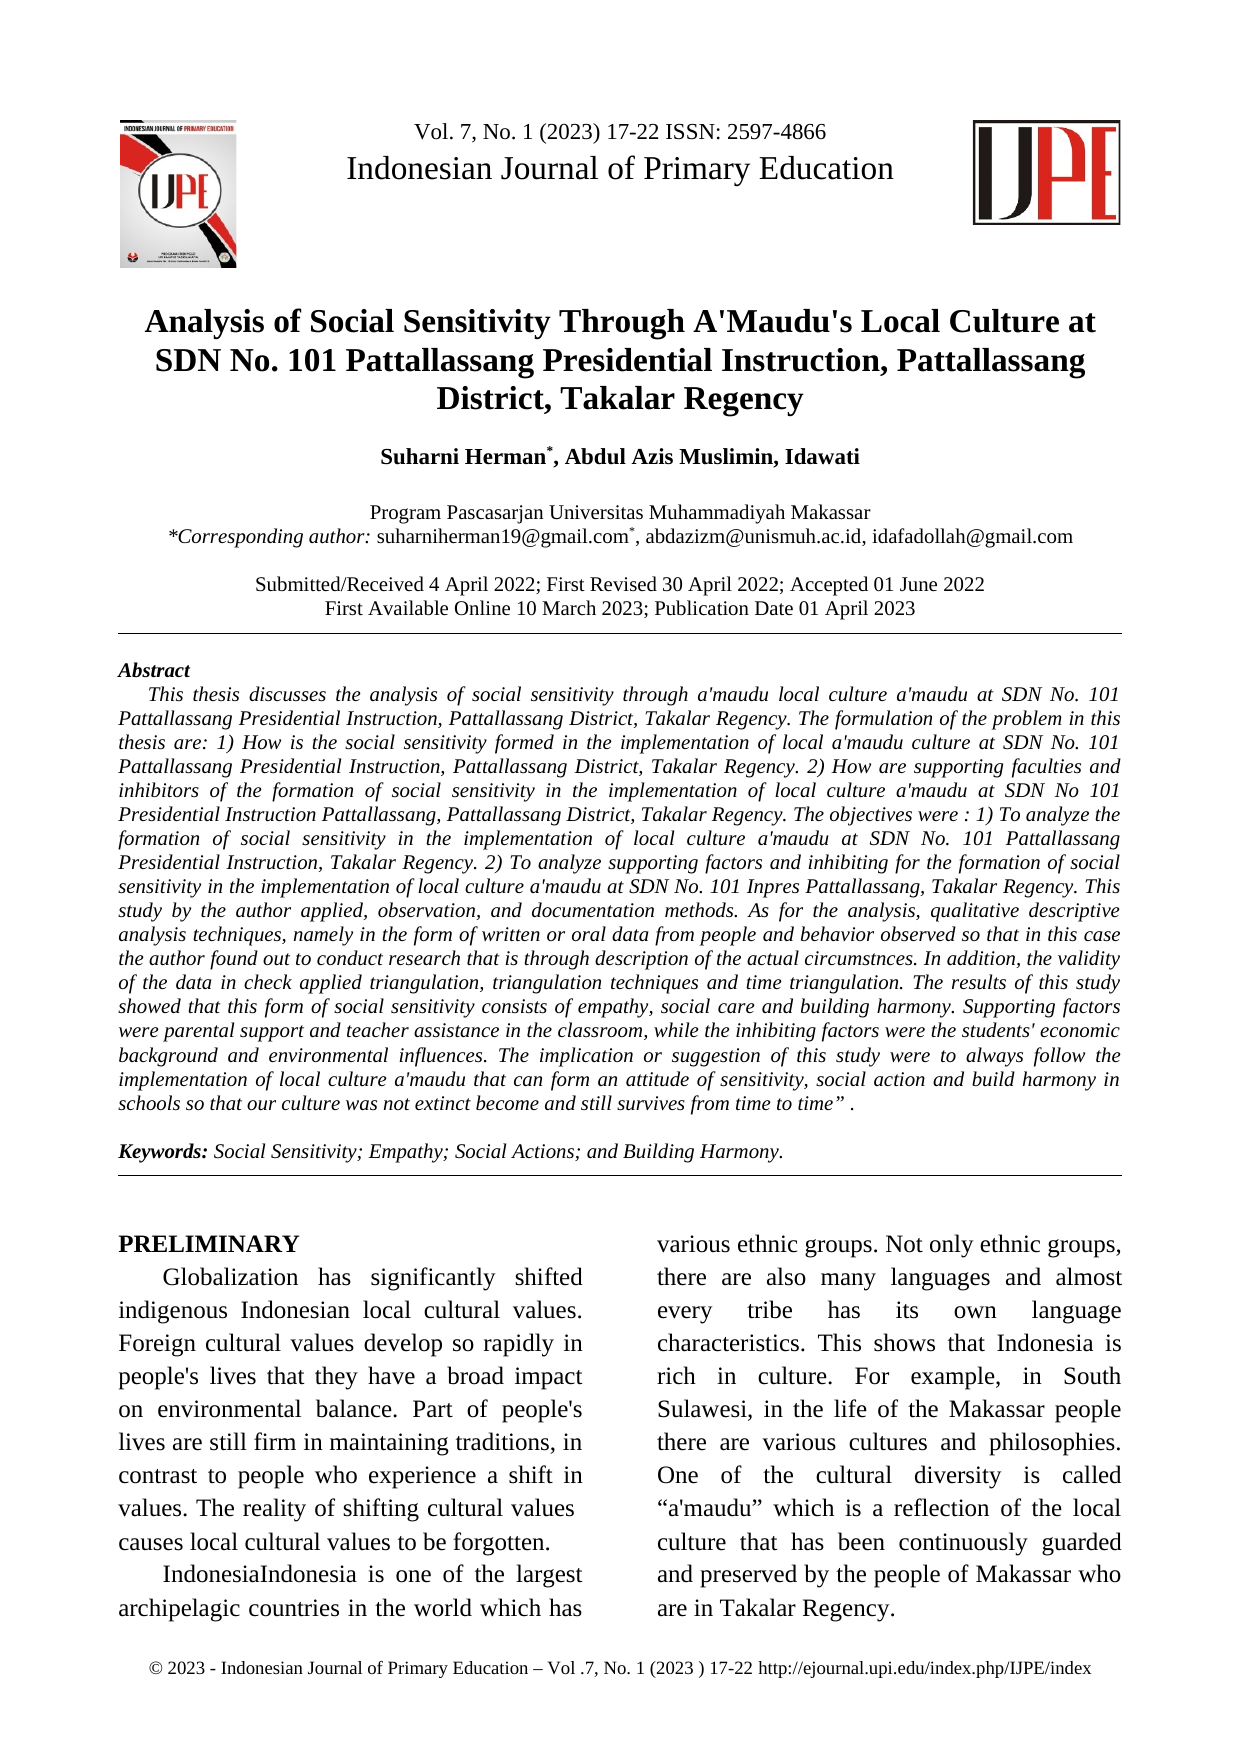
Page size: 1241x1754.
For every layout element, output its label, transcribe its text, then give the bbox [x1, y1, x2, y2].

text Suharni Herman*, Abdul Azis Muslimin, Idawati [118, 443, 1122, 469]
picture [120, 120, 237, 268]
text Submitted/Received 4 April 2022; First Revised 30 April 2022; Accepted 01 June 2022 [118, 572, 1122, 596]
text Vol. 7, No. 1 (2023) 17-22 ISSN: 2597-4866 [118, 118, 1122, 144]
text IndonesiaIndonesia is one of the largest archipelagic countries in the world which has various ethnic groups. Not only ethnic groups, there are also many languages ​​and almost every tribe has its own language characteristics. This shows that Indonesia is rich in culture. For example, in South Sulawesi, in the life of the Makassar people there are various cultures and philosophies. One of the cultural diversity is called “a'maudu” which is a reflection of the local culture that has been continuously guarded and preserved by the people of Makassar who are in Takalar Regency. [657, 1229, 1122, 1621]
text First Available Online 10 March 2023; Publication Date 01 April 2023 [118, 596, 1122, 620]
subtitle PRELIMINARY [118, 1229, 583, 1258]
text Globalization has significantly shifted indigenous Indonesian local cultural values. Foreign cultural values ​​develop so rapidly in people's lives that they have a broad impact on environmental balance. Part of people's lives are still firm in maintaining traditions, in contrast to people who experience a shift in values. The reality of shifting cultural values ​​causes local cultural values ​​to be forgotten. [118, 1262, 583, 1555]
text Program Pascasarjan Universitas Muhammadiyah Makassar [118, 499, 1122, 524]
picture [972, 120, 1121, 225]
text Analysis of Social Sensitivity Through A'Maudu's Local Culture at SDN No. 101 Pattallassang Presidential Instruction, Pattallassang District, Takalar Regency [118, 302, 1122, 417]
text *Corresponding author: suharniherman19@gmail.com*, abdazizm@unismuh.ac.id, idafadollah@gmail.com [118, 524, 1122, 548]
text Indonesian Journal of Primary Education [237, 148, 972, 187]
table_header Abstract This thesis discusses the analysis of social sensitivity through a'maudu local culture a'maudu at SDN No. 101 Pattallassang Presidential Instruction, Pattallassang District, Takalar Regency. The formulation of the problem in this thesis are: 1) How is the social sensitivity formed in the implementation of local a'maudu culture at SDN No. 101 Pattallassang Presidential Instruction, Pattallassang District, Takalar Regency. 2) How are supporting faculties and inhibitors of the formation of social sensitivity in the implementation of local culture a'maudu at SDN No 101 Presidential Instruction Pattallassang, Pattallassang District, Takalar Regency. The objectives were : 1) To analyze the formation of social sensitivity in the implementation of local culture a'maudu at SDN No. 101 Pattallassang Presidential Instruction, Takalar Regency. 2) To analyze supporting factors and inhibiting for the formation of social sensitivity in the implementation of local culture a'maudu at SDN No. 101 Inpres Pattallassang, Takalar Regency. This study by the author applied, observation, and documentation methods. As for the analysis, qualitative descriptive analysis techniques, namely in the form of written or oral data from people and behavior observed so that in this case the author found out to conduct research that is through description of the actual circumstnces. In addition, the validity of the data in check applied triangulation, triangulation techniques and time triangulation. The results of this study showed that this form of social sensitivity consists of empathy, social care and building harmony. Supporting factors were parental support and teacher assistance in the classroom, while the inhibiting factors were the students' economic background and environmental influences. The implication or suggestion of this study were to always follow the implementation of local culture a'maudu that can form an attitude of sensitivity, social action and build harmony in schools so that our culture was not extinct become and still survives from time to time” . Keywords: Social Sensitivity; Empathy; Social Actions; and Building Harmony. [118, 634, 1122, 1175]
